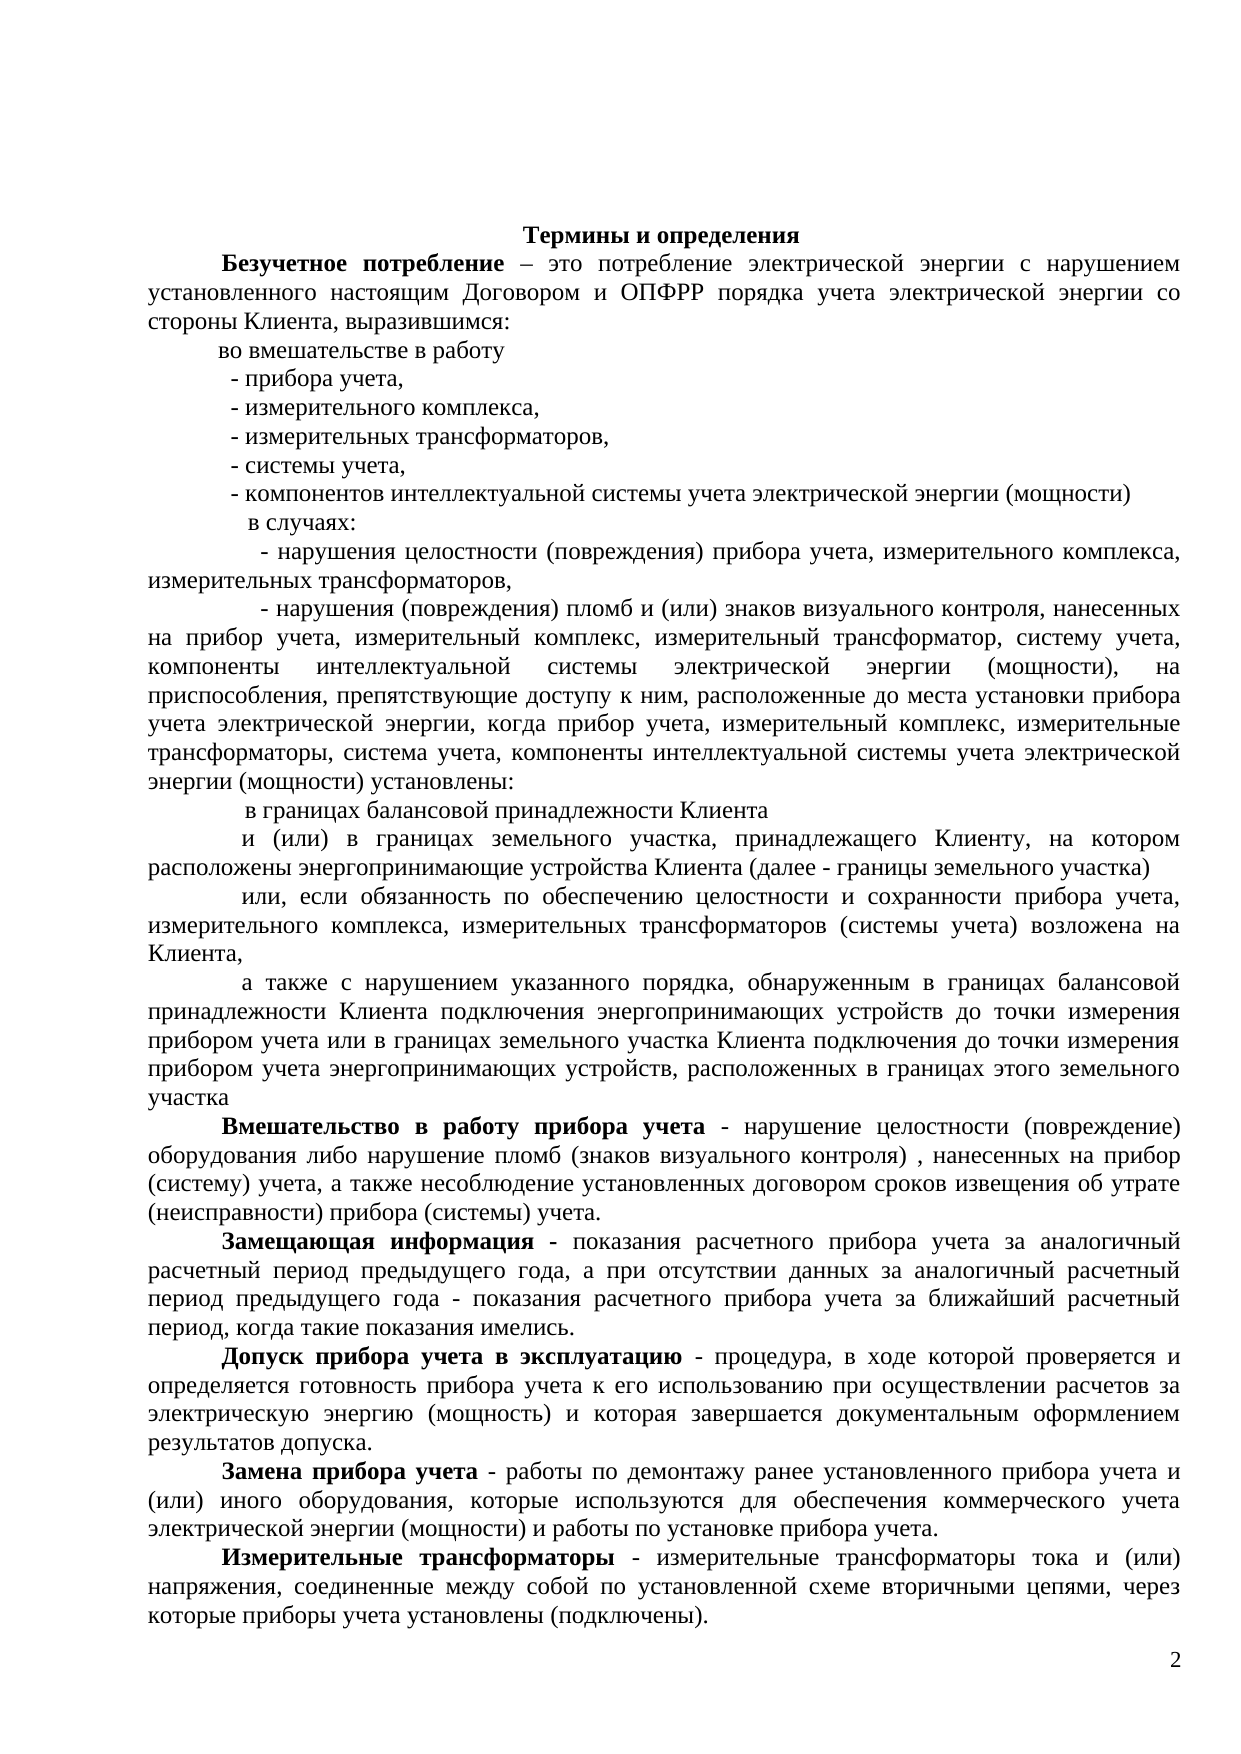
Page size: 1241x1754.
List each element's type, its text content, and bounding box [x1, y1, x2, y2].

text Замещающая информация - показания расчетного прибора учета за аналогичный расчетный период предыдущего года, а при отсутствии данных за аналогичный расчетный период предыдущего года - показания расчетного прибора учета за ближайший расчетный период, когда такие показания имелись. [148, 1226, 1181, 1341]
text - измерительных трансформаторов, [148, 421, 1181, 450]
text Безучетное потребление – это потребление электрической энергии с нарушением установленного настоящим Договором и ОПФРР порядка учета электрической энергии со стороны Клиента, выразившимся: [148, 248, 1181, 335]
text Вмешательство в работу прибора учета - нарушение целостности (повреждение) оборудования либо нарушение пломб (знаков визуального контроля) , нанесенных на прибор (систему) учета, а также несоблюдение установленных договором сроков извещения об утрате (неисправности) прибора (системы) учета. [148, 1111, 1181, 1226]
text или, если обязанность по обеспечению целостности и сохранности прибора учета, измерительного комплекса, измерительных трансформаторов (системы учета) возложена на Клиента, [148, 881, 1181, 967]
text Замена прибора учета - работы по демонтажу ранее установленного прибора учета и (или) иного оборудования, которые используются для обеспечения коммерческого учета электрической энергии (мощности) и работы по установке прибора учета. [148, 1456, 1181, 1542]
text - системы учета, [148, 450, 1181, 478]
text - измерительного комплекса, [148, 392, 1181, 421]
text Термины и определения [148, 220, 1181, 248]
text - компонентов интеллектуальной системы учета электрической энергии (мощности) [148, 478, 1181, 507]
text а также с нарушением указанного порядка, обнаруженным в границах балансовой принадлежности Клиента подключения энергопринимающих устройств до точки измерения прибором учета или в границах земельного участка Клиента подключения до точки измерения прибором учета энергопринимающих устройств, расположенных в границах этого земельного участка [148, 967, 1181, 1111]
text Измерительные трансформаторы - измерительные трансформаторы тока и (или) напряжения, соединенные между собой по установленной схеме вторичными цепями, через которые приборы учета установлены (подключены). [148, 1542, 1181, 1628]
text Допуск прибора учета в эксплуатацию - процедура, в ходе которой проверяется и определяется готовность прибора учета к его использованию при осуществлении расчетов за электрическую энергию (мощность) и которая завершается документальным оформлением результатов допуска. [148, 1341, 1181, 1456]
text - прибора учета, [148, 363, 1181, 392]
text в случаях: [148, 507, 1181, 536]
text - нарушения (повреждения) пломб и (или) знаков визуального контроля, нанесенных на прибор учета, измерительный комплекс, измерительный трансформатор, систему учета, компоненты интеллектуальной системы электрической энергии (мощности), на приспособления, препятствующие доступу к ним, расположенные до места установки прибора учета электрической энергии, когда прибор учета, измерительный комплекс, измерительные трансформаторы, система учета, компоненты интеллектуальной системы учета электрической энергии (мощности) установлены: [148, 593, 1181, 795]
text - нарушения целостности (повреждения) прибора учета, измерительного комплекса, измерительных трансформаторов, [148, 536, 1181, 593]
text и (или) в границах земельного участка, принадлежащего Клиенту, на котором расположены энергопринимающие устройства Клиента (далее - границы земельного участка) [148, 823, 1181, 881]
text во вмешательстве в работу [148, 335, 1181, 363]
text в границах балансовой принадлежности Клиента [148, 795, 1181, 823]
